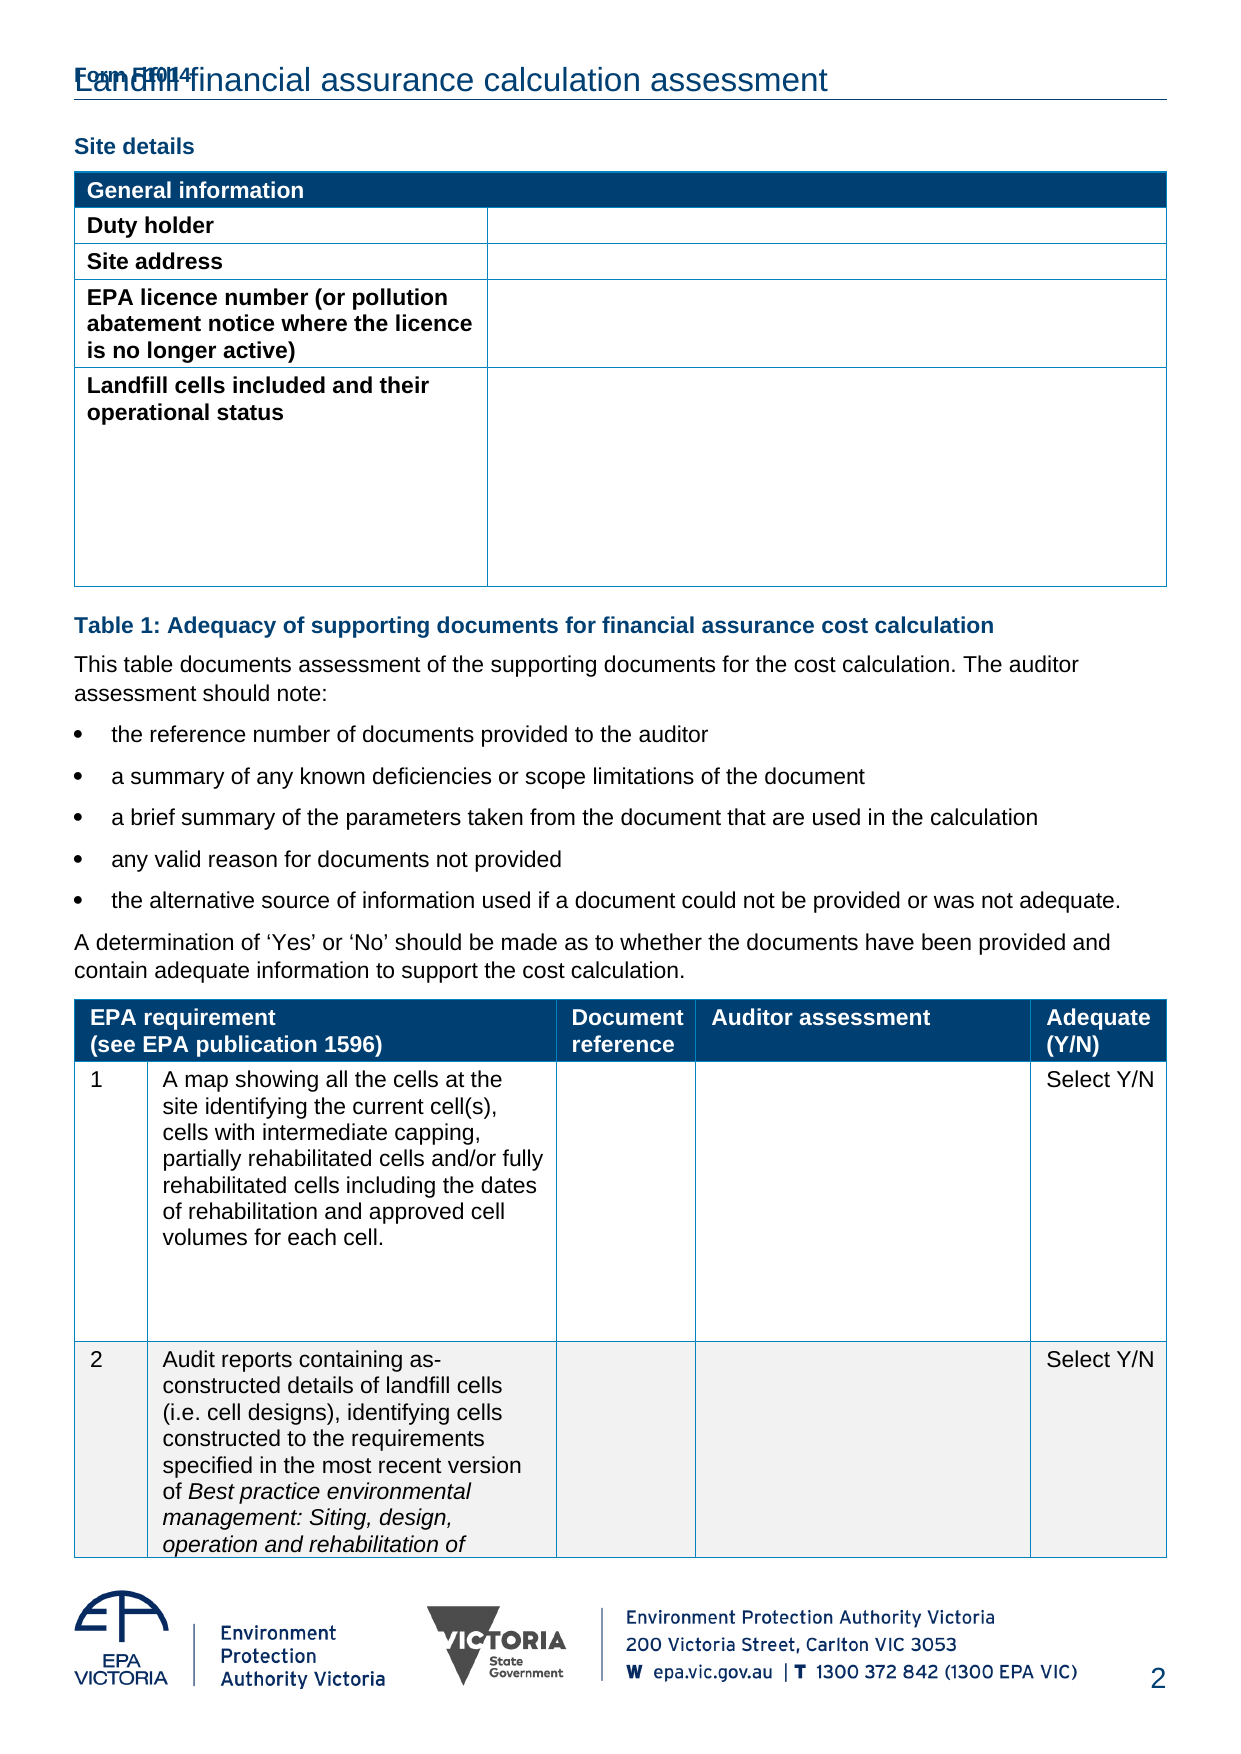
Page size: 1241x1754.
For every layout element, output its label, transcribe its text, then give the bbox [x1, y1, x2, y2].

table_cell Landfill cells included and their operational status [75, 368, 487, 586]
table_cell [488, 208, 1166, 243]
table_header Adequate (Y/N) [1031, 1000, 1166, 1061]
list any valid reason for documents not provided [74, 846, 1166, 872]
subtitle Site details [74, 133, 1166, 159]
table_cell 1 [75, 1062, 147, 1341]
table_header EPA requirement (see EPA publication 1596) [75, 1000, 556, 1061]
table_header Document reference [557, 1000, 695, 1061]
list a brief summary of the parameters taken from the document that are used in the calculation [74, 804, 1166, 831]
table_cell [488, 280, 1166, 367]
table_cell 2 [75, 1342, 147, 1557]
table_header General information [75, 173, 1166, 207]
list the alternative source of information used if a document could not be provided or was not adequate. [74, 887, 1166, 913]
table_cell [1031, 1062, 1166, 1341]
text A determination of ‘Yes’ or ‘No’ should be made as to whether the documents have been provided and contain adequate information to support the cost calculation. [74, 928, 1166, 984]
picture [73, 1585, 1083, 1689]
table_cell [1031, 1342, 1166, 1557]
table_cell Duty holder [75, 208, 487, 243]
table_cell EPA licence number (or pollution abatement notice where the licence is no longer active) [75, 280, 487, 367]
table_cell A map showing all the cells at the site identifying the current cell(s), cells with intermediate capping, partially rehabilitated cells and/or fully rehabilitated cells including the dates of rehabilitation and approved cell volumes for each cell. [148, 1062, 556, 1341]
list the reference number of documents provided to the auditor [74, 721, 1166, 748]
text This table documents assessment of the supporting documents for the cost calculation. The auditor assessment should note: [74, 651, 1166, 706]
table_header Auditor assessment [696, 1000, 1030, 1061]
list a summary of any known deficiencies or scope limitations of the document [74, 763, 1166, 789]
table_cell [696, 1062, 1030, 1341]
table_cell [696, 1342, 1030, 1557]
table_cell [488, 368, 1166, 586]
table_cell [557, 1342, 695, 1557]
subtitle Table 1: Adequacy of supporting documents for financial assurance cost calculation [74, 612, 1166, 638]
table_cell [488, 244, 1166, 279]
table_cell Site address [75, 244, 487, 279]
table_cell [557, 1062, 695, 1341]
